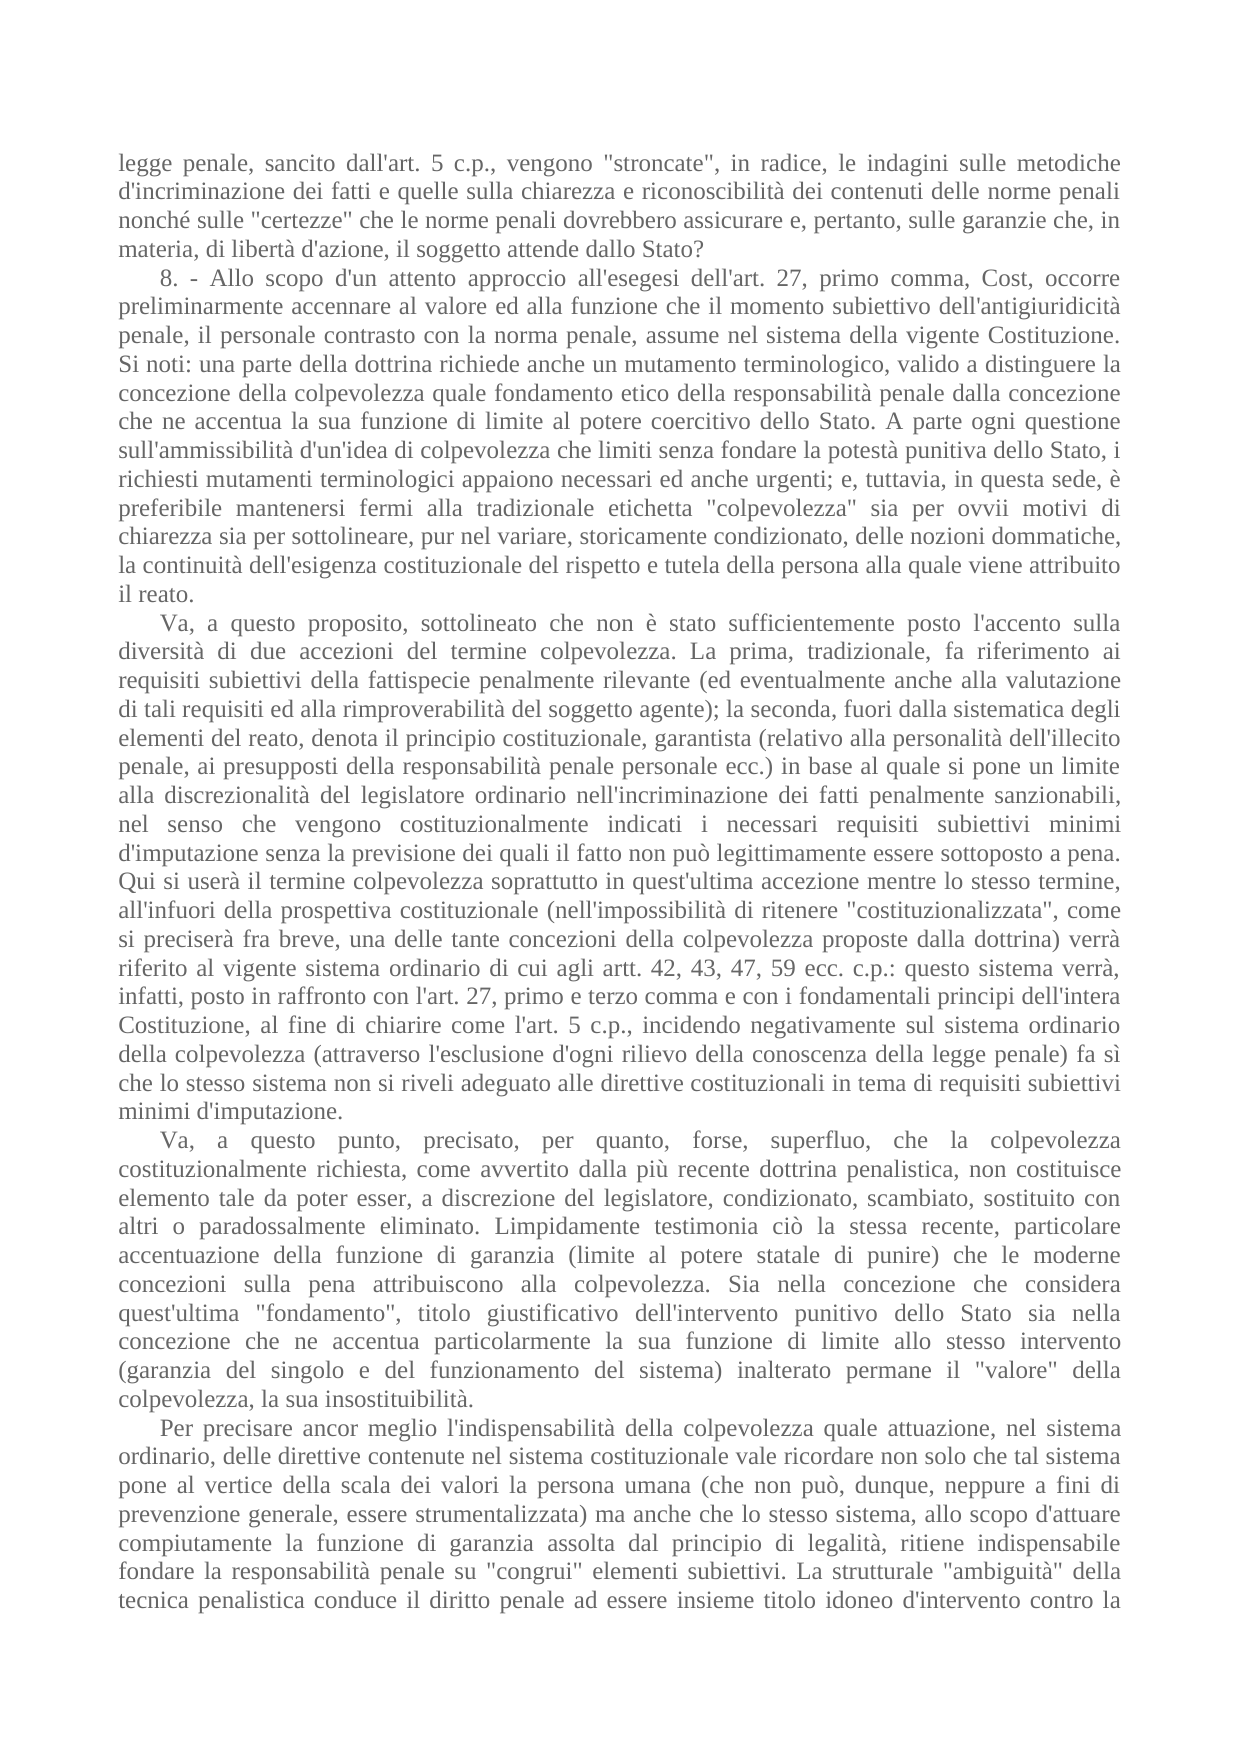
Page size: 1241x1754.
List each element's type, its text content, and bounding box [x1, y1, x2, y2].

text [118, 148, 1122, 263]
text Va, a questo punto, precisato, per quanto, forse, superfluo, che la colpevolezza costituzionalmente richiesta, come avvertito dalla più recente dottrina penalistica, non costituisce elemento tale da poter esser, a discrezione del legislatore, condizionato, scambiato, sostituito con altri o paradossalmente eliminato. Limpidamente testimonia ciò la stessa recente, particolare accentuazione della funzione di garanzia (limite al potere statale di punire) che le moderne concezioni sulla pena attribuiscono alla colpevolezza. Sia nella concezione che considera quest'ultima "fondamento", titolo giustificativo dell'intervento punitivo dello Stato sia nella concezione che ne accentua particolarmente la sua funzione di limite allo stesso intervento (garanzia del singolo e del funzionamento del sistema) inalterato permane il "valore" della colpevolezza, la sua insostituibilità. [118, 1125, 1122, 1413]
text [118, 1413, 1122, 1614]
text Va, a questo proposito, sottolineato che non è stato sufficientemente posto l'accento sulla diversità di due accezioni del termine colpevolezza. La prima, tradizionale, fa riferimento ai requisiti subiettivi della fattispecie penalmente rilevante (ed eventualmente anche alla valutazione di tali requisiti ed alla rimproverabilità del soggetto agente); la seconda, fuori dalla sistematica degli elementi del reato, denota il principio costituzionale, garantista (relativo alla personalità dell'illecito penale, ai presupposti della responsabilità penale personale ecc.) in base al quale si pone un limite alla discrezionalità del legislatore ordinario nell'incriminazione dei fatti penalmente sanzionabili, nel senso che vengono costituzionalmente indicati i necessari requisiti subiettivi minimi d'imputazione senza la previsione dei quali il fatto non può legittimamente essere sottoposto a pena. Qui si userà il termine colpevolezza soprattutto in quest'ultima accezione mentre lo stesso termine, all'infuori della prospettiva costituzionale (nell'impossibilità di ritenere "costituzionalizzata", come si preciserà fra breve, una delle tante concezioni della colpevolezza proposte dalla dottrina) verrà riferito al vigente sistema ordinario di cui agli artt. 42, 43, 47, 59 ecc. c.p.: questo sistema verrà, infatti, posto in raffronto con l'art. 27, primo e terzo comma e con i fondamentali principi dell'intera Costituzione, al fine di chiarire come l'art. 5 c.p., incidendo negativamente sul sistema ordinario della colpevolezza (attraverso l'esclusione d'ogni rilievo della conoscenza della legge penale) fa sì che lo stesso sistema non si riveli adeguato alle direttive costituzionali in tema di requisiti subiettivi minimi d'imputazione. [118, 608, 1122, 1125]
text 8. - Allo scopo d'un attento approccio all'esegesi dell'art. 27, primo comma, Cost, occorre preliminarmente accennare al valore ed alla funzione che il momento subiettivo dell'antigiuridicità penale, il personale contrasto con la norma penale, assume nel sistema della vigente Costituzione. Si noti: una parte della dottrina richiede anche un mutamento terminologico, valido a distinguere la concezione della colpevolezza quale fondamento etico della responsabilità penale dalla concezione che ne accentua la sua funzione di limite al potere coercitivo dello Stato. A parte ogni questione sull'ammissibilità d'un'idea di colpevolezza che limiti senza fondare la potestà punitiva dello Stato, i richiesti mutamenti terminologici appaiono necessari ed anche urgenti; e, tuttavia, in questa sede, è preferibile mantenersi fermi alla tradizionale etichetta "colpevolezza" sia per ovvii motivi di chiarezza sia per sottolineare, pur nel variare, storicamente condizionato, delle nozioni dommatiche, la continuità dell'esigenza costituzionale del rispetto e tutela della persona alla quale viene attribuito il reato. [118, 263, 1122, 608]
